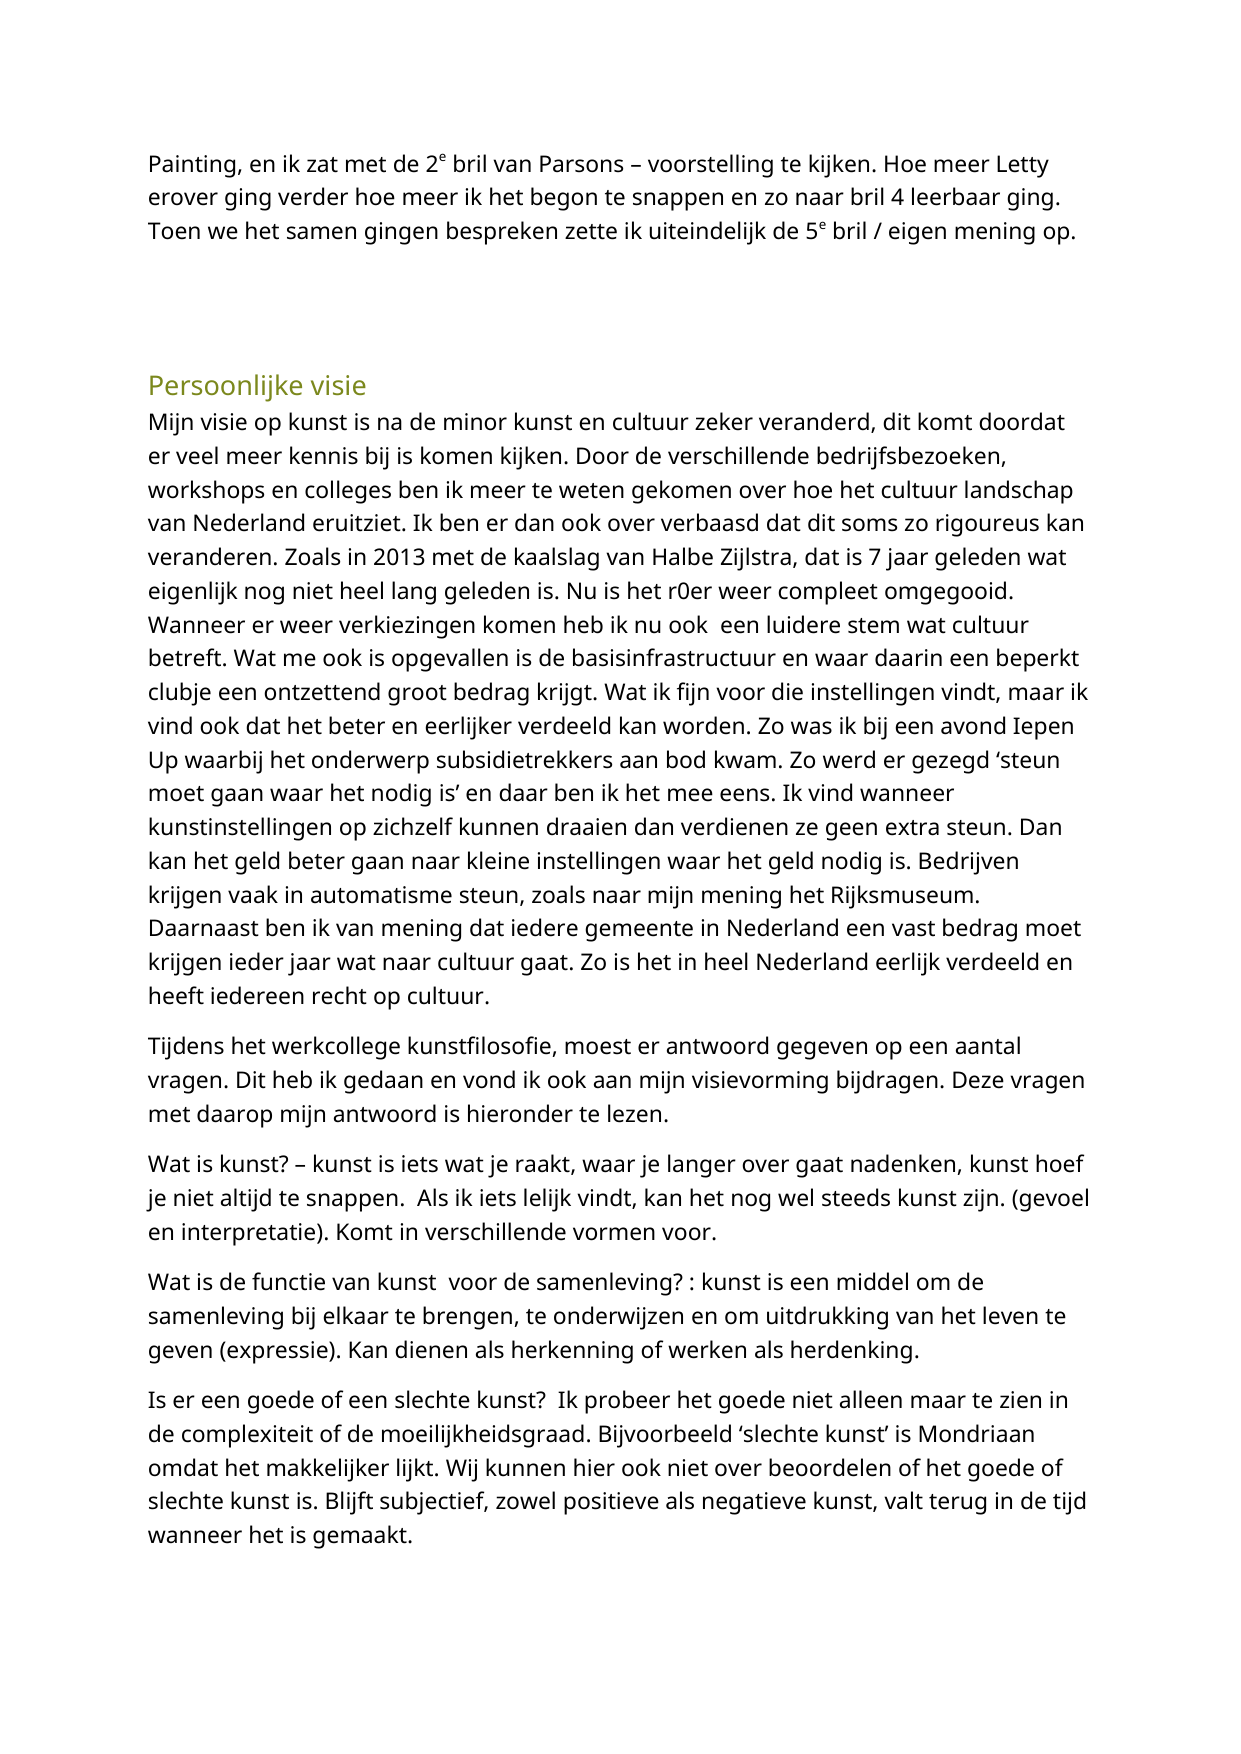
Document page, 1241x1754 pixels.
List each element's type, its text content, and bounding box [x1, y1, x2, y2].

subtitle Persoonlijke visie [148, 366, 1093, 403]
text Wat is de functie van kunst voor de samenleving? : kunst is een middel om de samenleving bij elkaar te brengen, te onderwijzen en om uitdrukking van het leven te geven (expressie). Kan dienen als herkenning of werken als herdenking. [148, 1266, 1093, 1365]
text Wat is kunst? – kunst is iets wat je raakt, waar je langer over gaat nadenken, kunst hoef je niet altijd te snappen. Als ik iets lelijk vindt, kan het nog wel steeds kunst zijn. (gevoel en interpretatie). Komt in verschillende vormen voor. [148, 1148, 1093, 1247]
text Tijdens het werkcollege kunstfilosofie, moest er antwoord gegeven op een aantal vragen. Dit heb ik gedaan en vond ik ook aan mijn visievorming bijdragen. Deze vragen met daarop mijn antwoord is hieronder te lezen. [148, 1030, 1093, 1129]
text Mijn visie op kunst is na de minor kunst en cultuur zeker veranderd, dit komt doordat er veel meer kennis bij is komen kijken. Door de verschillende bedrijfsbezoeken, workshops en colleges ben ik meer te weten gekomen over hoe het cultuur landschap van Nederland eruitziet. Ik ben er dan ook over verbaasd dat dit soms zo rigoureus kan veranderen. Zoals in 2013 met de kaalslag van Halbe Zijlstra, dat is 7 jaar geleden wat eigenlijk nog niet heel lang geleden is. Nu is het r0er weer compleet omgegooid. Wanneer er weer verkiezingen komen heb ik nu ook een luidere stem wat cultuur betreft. Wat me ook is opgevallen is de basisinfrastructuur en waar daarin een beperkt clubje een ontzettend groot bedrag krijgt. Wat ik fijn voor die instellingen vindt, maar ik vind ook dat het beter en eerlijker verdeeld kan worden. Zo was ik bij een avond Iepen Up waarbij het onderwerp subsidietrekkers aan bod kwam. Zo werd er gezegd ‘steun moet gaan waar het nodig is’ en daar ben ik het mee eens. Ik vind wanneer kunstinstellingen op zichzelf kunnen draaien dan verdienen ze geen extra steun. Dan kan het geld beter gaan naar kleine instellingen waar het geld nodig is. Bedrijven krijgen vaak in automatisme steun, zoals naar mijn mening het Rijksmuseum. Daarnaast ben ik van mening dat iedere gemeente in Nederland een vast bedrag moet krijgen ieder jaar wat naar cultuur gaat. Zo is het in heel Nederland eerlijk verdeeld en heeft iedereen recht op cultuur. [148, 406, 1093, 1011]
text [148, 148, 1093, 246]
text Is er een goede of een slechte kunst? Ik probeer het goede niet alleen maar te zien in de complexiteit of de moeilijkheidsgraad. Bijvoorbeeld ‘slechte kunst’ is Mondriaan omdat het makkelijker lijkt. Wij kunnen hier ook niet over beoordelen of het goede of slechte kunst is. Blijft subjectief, zowel positieve als negatieve kunst, valt terug in de tijd wanneer het is gemaakt. [148, 1384, 1093, 1550]
